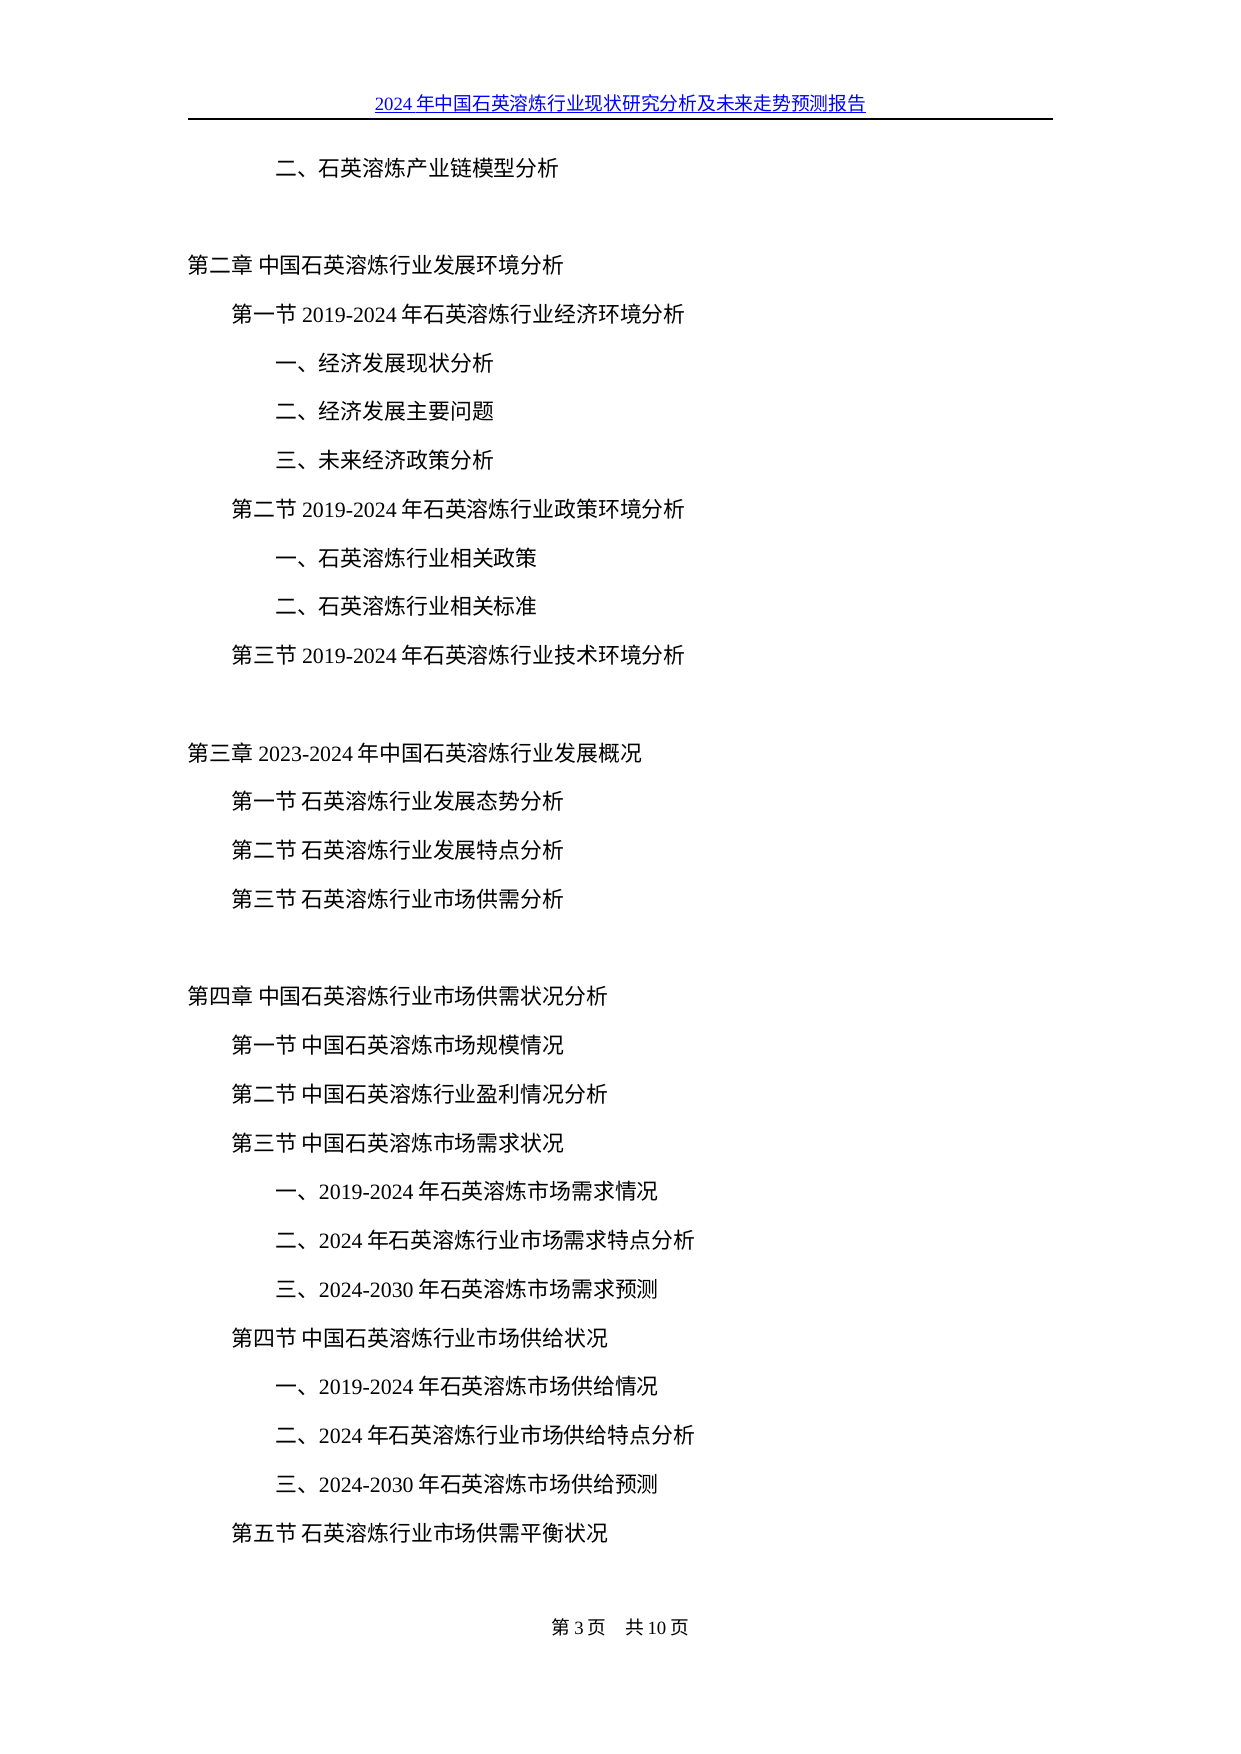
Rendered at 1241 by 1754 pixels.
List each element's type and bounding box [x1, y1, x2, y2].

text [187, 150, 1053, 1548]
